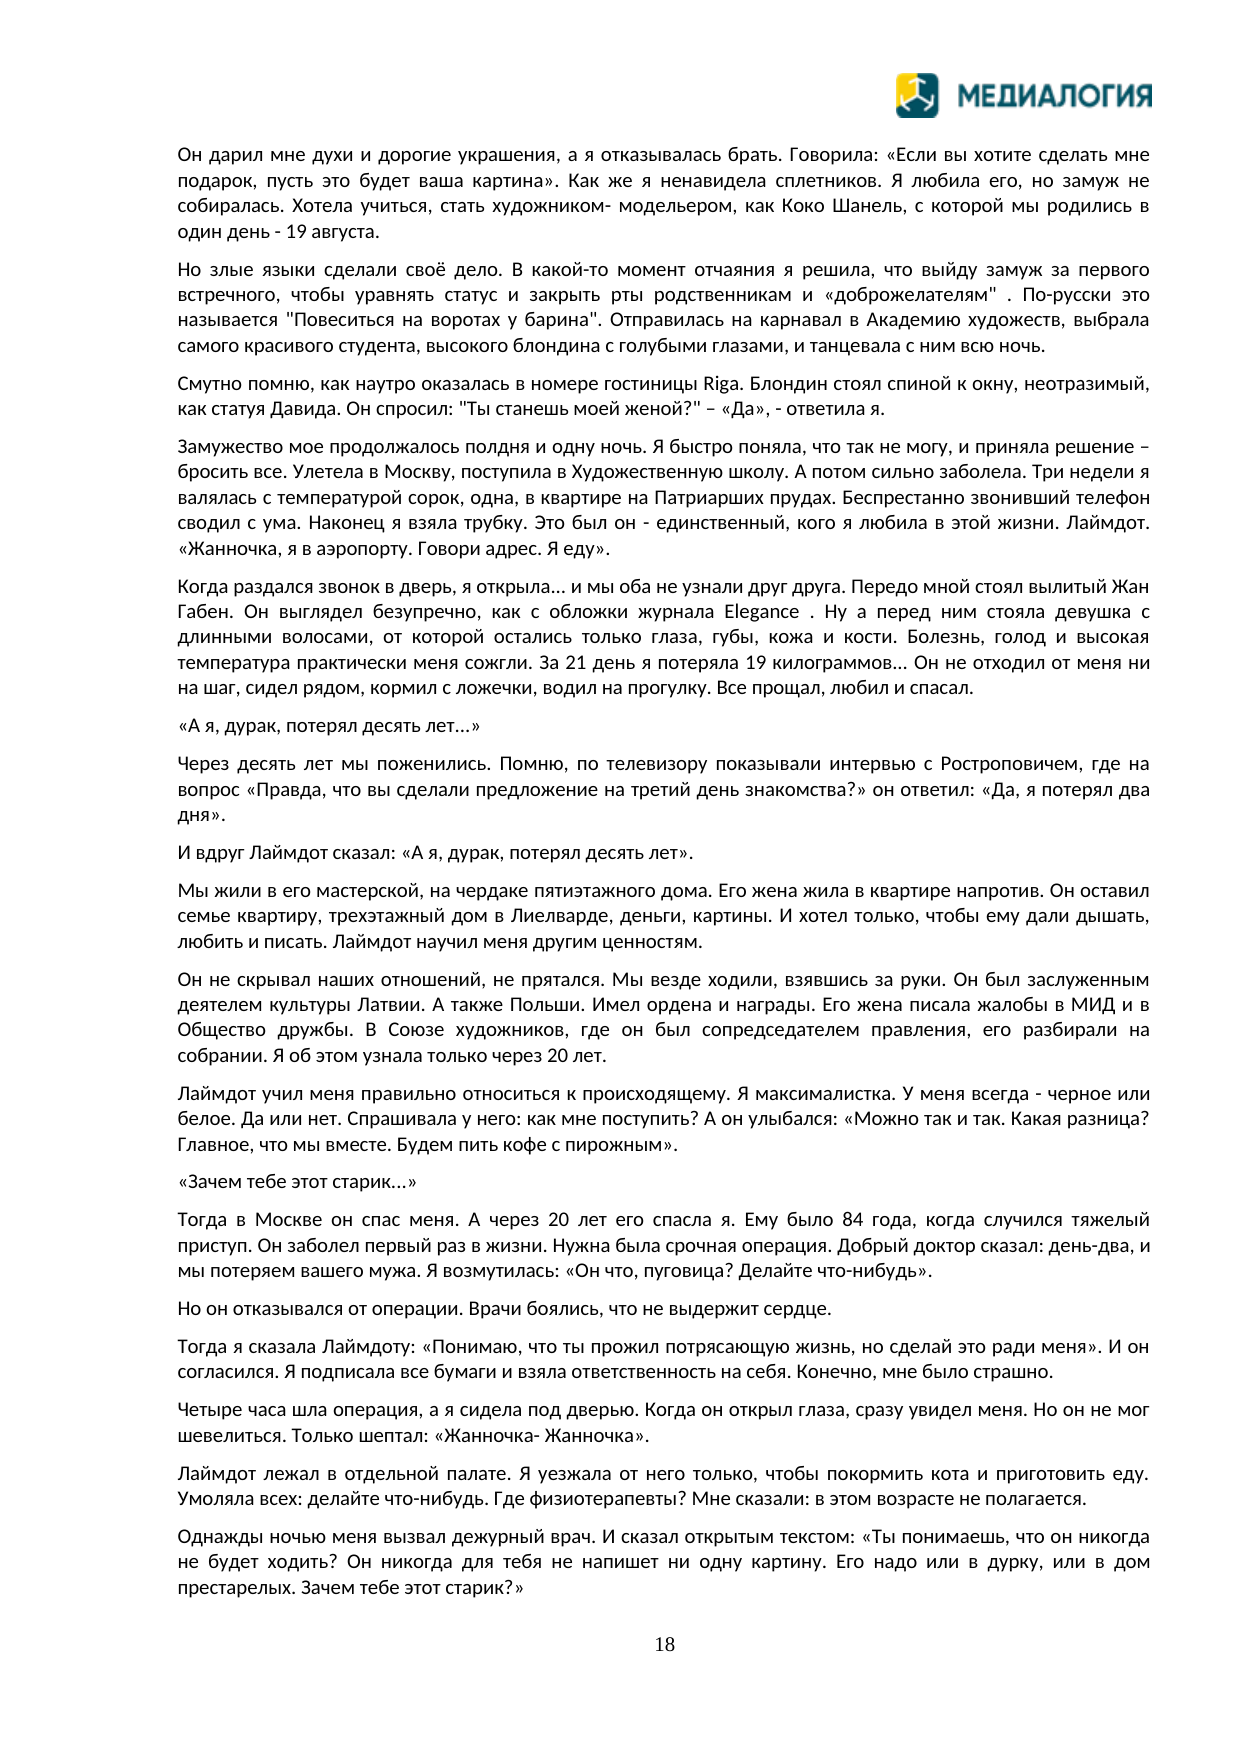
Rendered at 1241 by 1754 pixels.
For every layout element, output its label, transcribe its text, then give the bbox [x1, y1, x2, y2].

text Но злые языки сделали своё дело. В какой-то момент отчаяния я решила, что выйду замуж за первого встречного, чтобы уравнять статус и закрыть рты родственникам и «доброжелателям" . По-русски это называется "Повеситься на воротах у барина". Отправилась на карнавал в Академию художеств, выбрала самого красивого студента, высокого блондина с голубыми глазами, и танцевала с ним всю ночь. [177, 256, 1152, 357]
text «А я, дурак, потерял десять лет...» [177, 712, 1152, 738]
text Через десять лет мы поженились. Помню, по телевизору показывали интервью с Ростроповичем, где на вопрос «Правда, что вы сделали предложение на третий день знакомства?» он ответил: «Да, я потерял два дня». [177, 750, 1152, 827]
text Он дарил мне духи и дорогие украшения, а я отказывалась брать. Говорила: «Если вы хотите сделать мне подарок, пусть это будет ваша картина». Как же я ненавидела сплетников. Я любила его, но замуж не собиралась. Хотела учиться, стать художником- модельером, как Коко Шанель, с которой мы родились в один день - 19 августа. [177, 142, 1152, 243]
text Лаймдот лежал в отдельной палате. Я уезжала от него только, чтобы покормить кота и приготовить еду. Умоляла всех: делайте что-нибудь. Где физиотерапевты? Мне сказали: в этом возрасте не полагается. [177, 1460, 1152, 1511]
picture [896, 73, 1152, 118]
text Четыре часа шла операция, а я сидела под дверью. Когда он открыл глаза, сразу увидел меня. Но он не мог шевелиться. Только шептал: «Жанночка- Жанночка». [177, 1397, 1152, 1447]
text Однажды ночью меня вызвал дежурный врач. И сказал открытым текстом: «Ты понимаешь, что он никогда не будет ходить? Он никогда для тебя не напишет ни одну картину. Его надо или в дурку, или в дом престарелых. Зачем тебе этот старик?» [177, 1523, 1152, 1599]
text Он не скрывал наших отношений, не прятался. Мы везде ходили, взявшись за руки. Он был заслуженным деятелем культуры Латвии. А также Польши. Имел ордена и награды. Его жена писала жалобы в МИД и в Общество дружбы. В Союзе художников, где он был сопредседателем правления, его разбирали на собрании. Я об этом узнала только через 20 лет. [177, 966, 1152, 1067]
text И вдруг Лаймдот сказал: «А я, дурак, потерял десять лет». [177, 839, 1152, 864]
text Тогда в Москве он спас меня. А через 20 лет его спасла я. Ему было 84 года, когда случился тяжелый приступ. Он заболел первый раз в жизни. Нужна была срочная операция. Добрый доктор сказал: день-два, и мы потеряем вашего мужа. Я возмутилась: «Он что, пуговица? Делайте что-нибудь». [177, 1207, 1152, 1283]
text Замужество мое продолжалось полдня и одну ночь. Я быстро поняла, что так не могу, и приняла решение – бросить все. Улетела в Москву, поступила в Художественную школу. А потом сильно заболела. Три недели я валялась с температурой сорок, одна, в квартире на Патриарших прудах. Беспрестанно звонивший телефон сводил с ума. Наконец я взяла трубку. Это был он - единственный, кого я любила в этой жизни. Лаймдот. «Жанночка, я в аэропорту. Говори адрес. Я еду». [177, 433, 1152, 560]
text Смутно помню, как наутро оказалась в номере гостиницы Riga. Блондин стоял спиной к окну, неотразимый, как статуя Давида. Он спросил: "Ты станешь моей женой?" – «Да», - ответила я. [177, 370, 1152, 421]
text Но он отказывался от операции. Врачи боялись, что не выдержит сердце. [177, 1295, 1152, 1321]
text «Зачем тебе этот старик...» [177, 1169, 1152, 1194]
text Мы жили в его мастерской, на чердаке пятиэтажного дома. Его жена жила в квартире напротив. Он оставил семье квартиру, трехэтажный дом в Лиелварде, деньги, картины. И хотел только, чтобы ему дали дышать, любить и писать. Лаймдот научил меня другим ценностям. [177, 877, 1152, 953]
text Лаймдот учил меня правильно относиться к происходящему. Я максималистка. У меня всегда - черное или белое. Да или нет. Спрашивала у него: как мне поступить? А он улыбался: «Можно так и так. Какая разница? Главное, что мы вместе. Будем пить кофе с пирожным». [177, 1080, 1152, 1156]
text Когда раздался звонок в дверь, я открыла... и мы оба не узнали друг друга. Передо мной стоял вылитый Жан Габен. Он выглядел безупречно, как с обложки журнала Elegance . Ну а перед ним стояла девушка с длинными волосами, от которой остались только глаза, губы, кожа и кости. Болезнь, голод и высокая температура практически меня сожгли. За 21 день я потеряла 19 килограммов... Он не отходил от меня ни на шаг, сидел рядом, кормил с ложечки, водил на прогулку. Все прощал, любил и спасал. [177, 573, 1152, 700]
text Тогда я сказала Лаймдоту: «Понимаю, что ты прожил потрясающую жизнь, но сделай это ради меня». И он согласился. Я подписала все бумаги и взяла ответственность на себя. Конечно, мне было страшно. [177, 1333, 1152, 1384]
